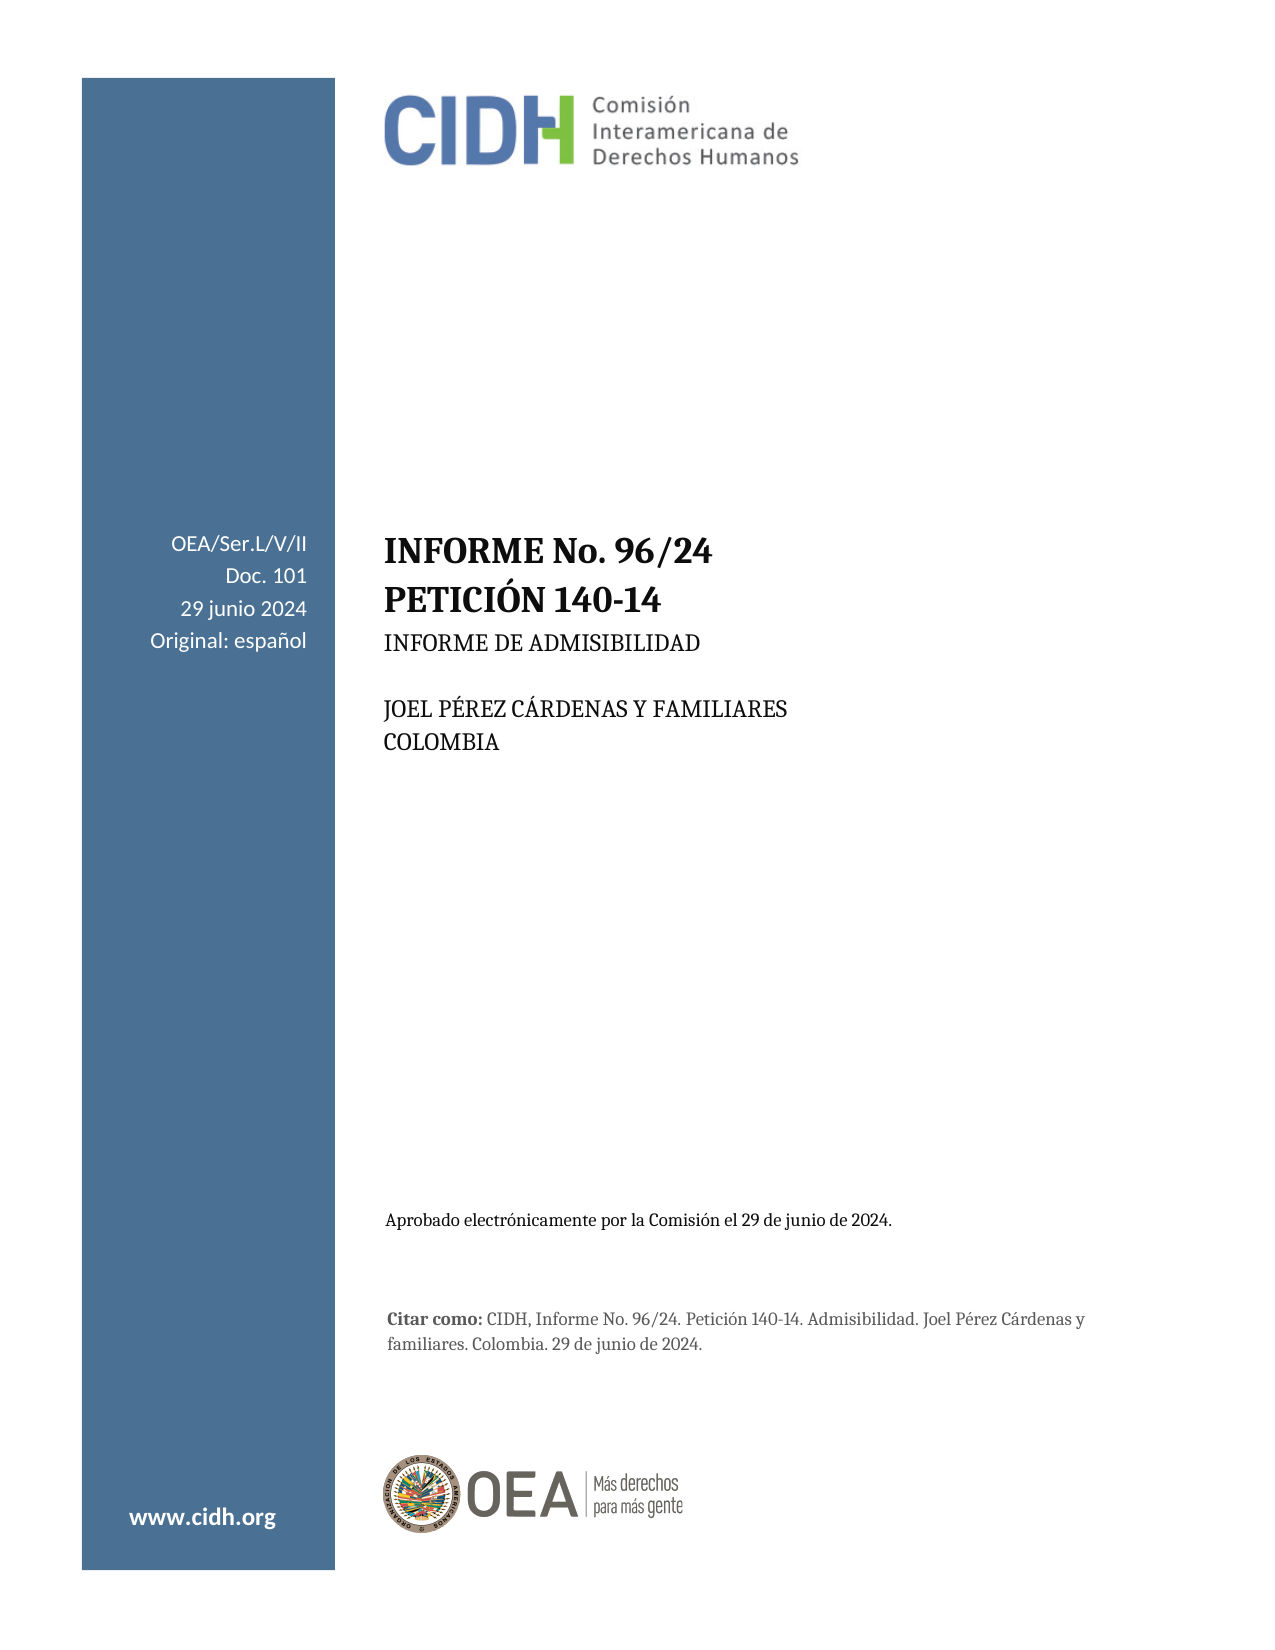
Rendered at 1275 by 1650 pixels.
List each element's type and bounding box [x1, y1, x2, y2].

picture [375, 87, 810, 172]
picture [383, 1455, 683, 1533]
